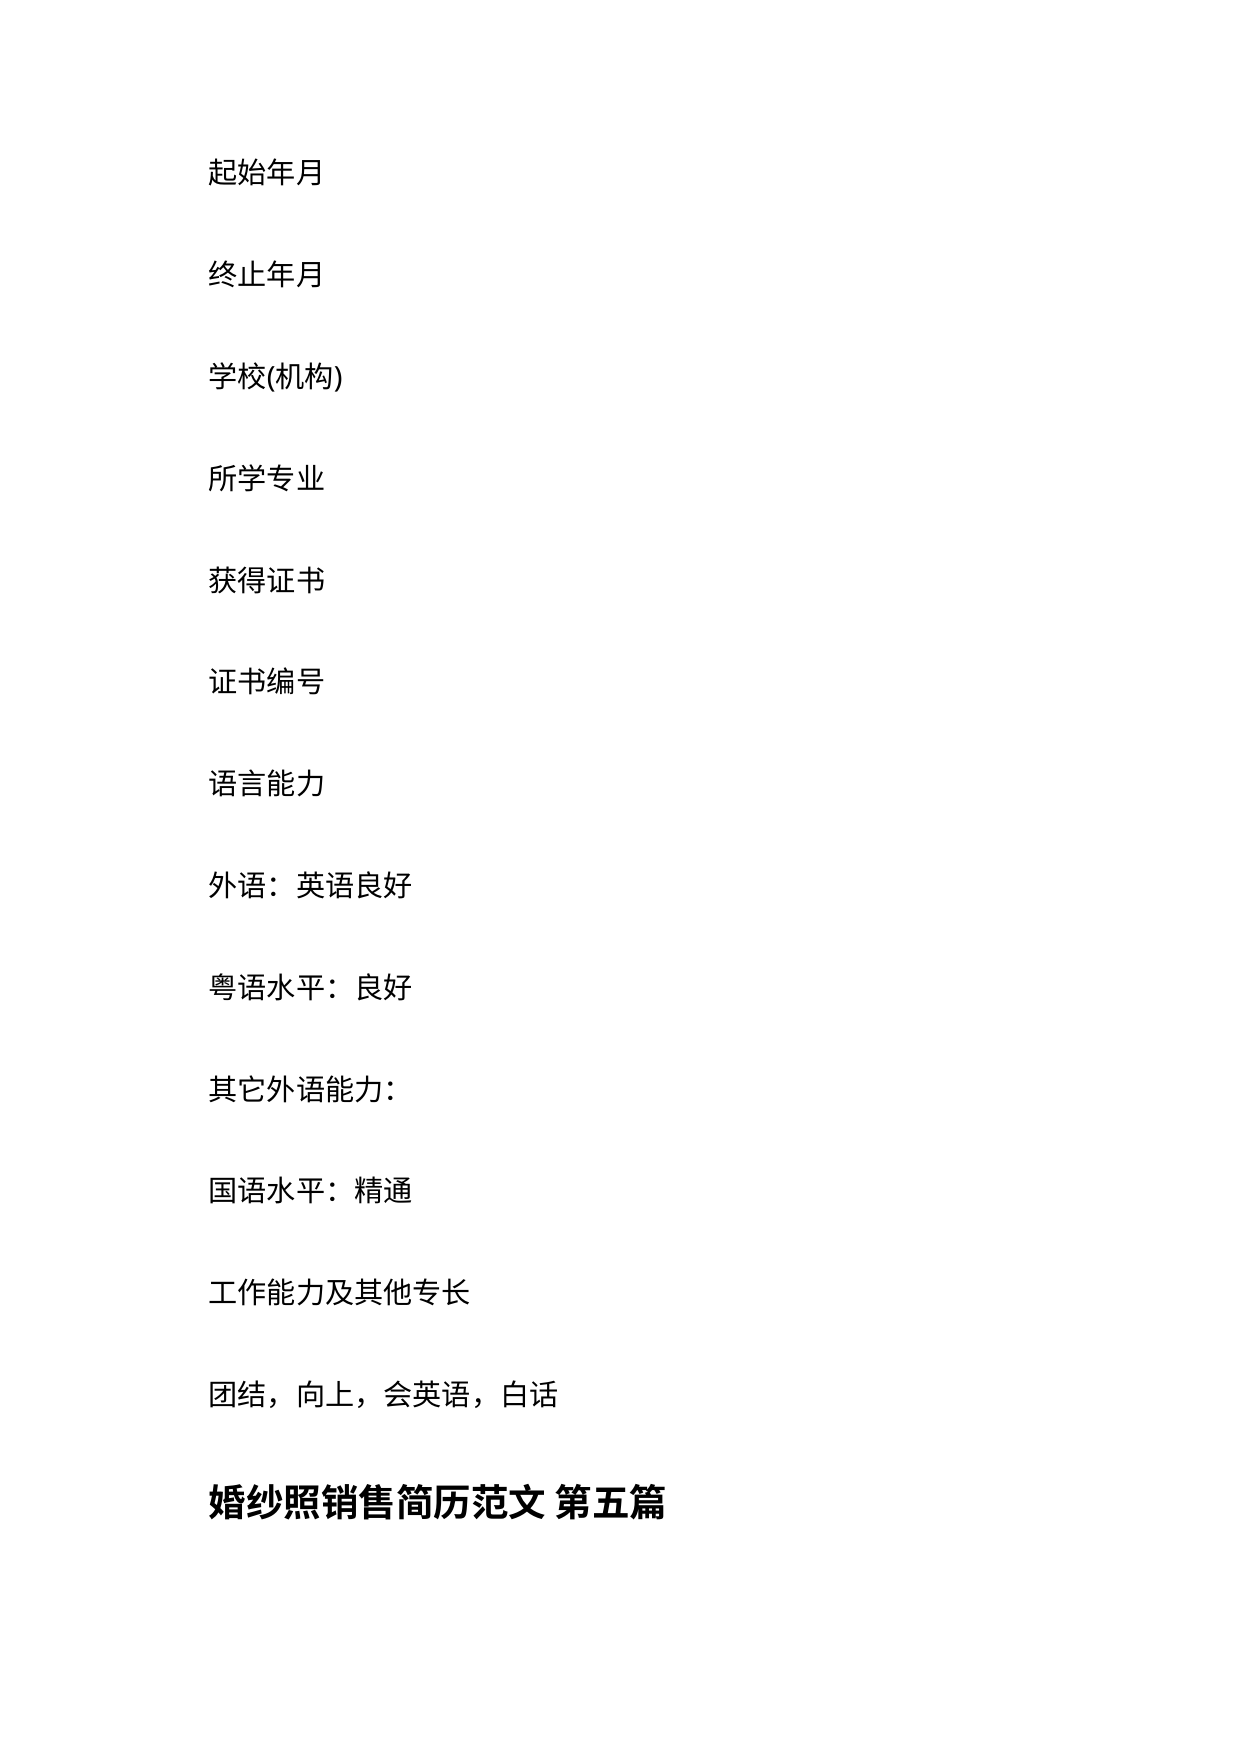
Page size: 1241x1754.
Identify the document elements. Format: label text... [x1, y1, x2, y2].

text 工作能力及其他专长 [150, 1270, 1090, 1312]
text 所学专业 [150, 456, 1090, 498]
text 外语：英语良好 [150, 863, 1090, 905]
text 起始年月 [150, 150, 1090, 192]
text 婚纱照销售简历范文 第五篇 [150, 1473, 1090, 1527]
text 获得证书 [150, 557, 1090, 599]
text 国语水平：精通 [150, 1168, 1090, 1210]
text 语言能力 [150, 761, 1090, 803]
text 粤语水平：良好 [150, 964, 1090, 1007]
text 证书编号 [150, 659, 1090, 701]
text 终止年月 [150, 252, 1090, 294]
text 学校(机构) [150, 353, 1090, 396]
text 团结，向上，会英语，白话 [150, 1371, 1090, 1414]
text 其它外语能力： [150, 1066, 1090, 1108]
